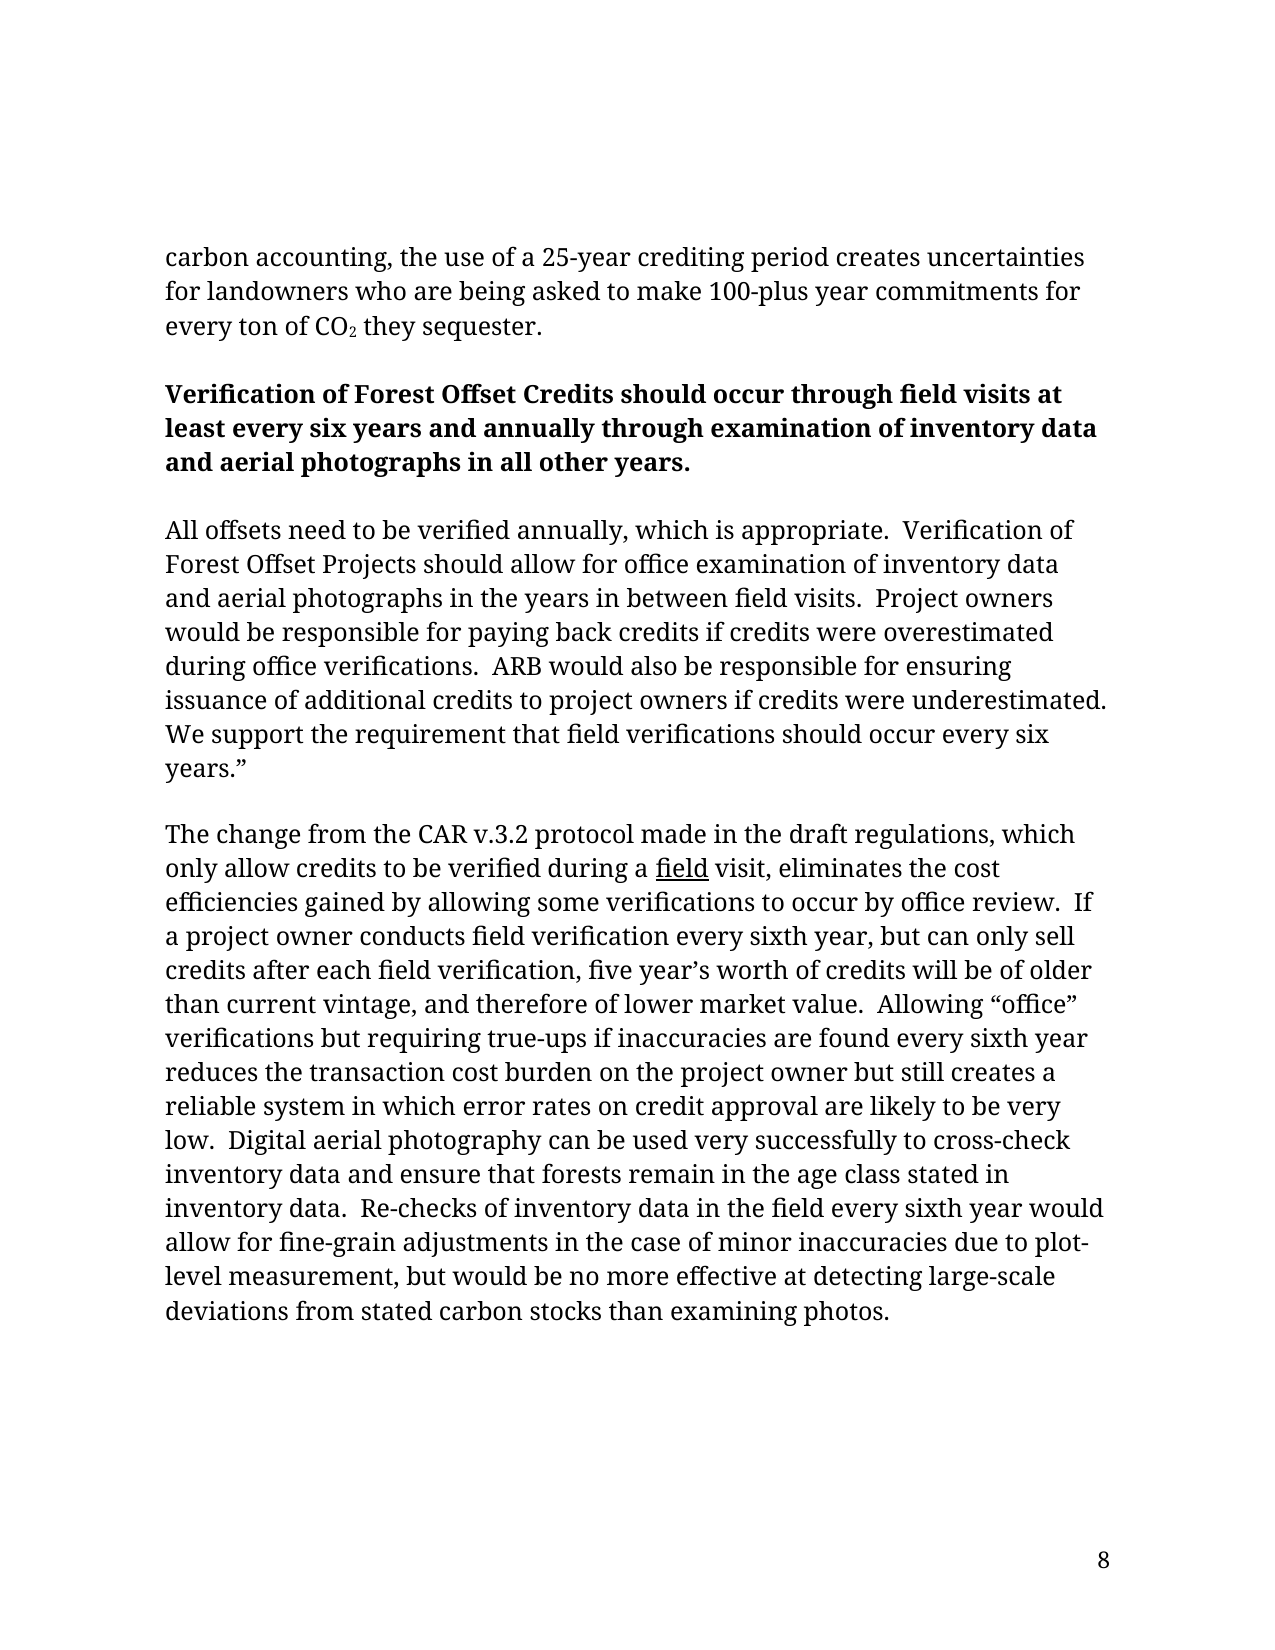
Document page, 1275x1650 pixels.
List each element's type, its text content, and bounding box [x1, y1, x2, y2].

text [165, 240, 1110, 342]
text Verification of Forest Offset Credits should occur through field visits at least every six years and annually through examination of inventory data and aerial photographs in all other years. [165, 376, 1110, 478]
text The change from the CAR v.3.2 protocol made in the draft regulations, which only allow credits to be verified during a field visit, eliminates the cost efficiencies gained by allowing some verifications to occur by office review. If a project owner conducts field verification every sixth year, but can only sell credits after each field verification, five year’s worth of credits will be of older than current vintage, and therefore of lower market value. Allowing “office” verifications but requiring true-ups if inaccuracies are found every sixth year reduces the transaction cost burden on the project owner but still creates a reliable system in which error rates on credit approval are likely to be very low. Digital aerial photography can be used very successfully to cross-check inventory data and ensure that forests remain in the age class stated in inventory data. Re-checks of inventory data in the field every sixth year would allow for fine-grain adjustments in the case of minor inaccuracies due to plot-level measurement, but would be no more effective at detecting large-scale deviations from stated carbon stocks than examining photos. [165, 816, 1110, 1327]
text All offsets need to be verified annually, which is appropriate. Verification of Forest Offset Projects should allow for office examination of inventory data and aerial photographs in the years in between field visits. Project owners would be responsible for paying back credits if credits were overestimated during office verifications. ARB would also be responsible for ensuring issuance of additional credits to project owners if credits were underestimated. We support the requirement that field verifications should occur every six years.” [165, 512, 1110, 785]
